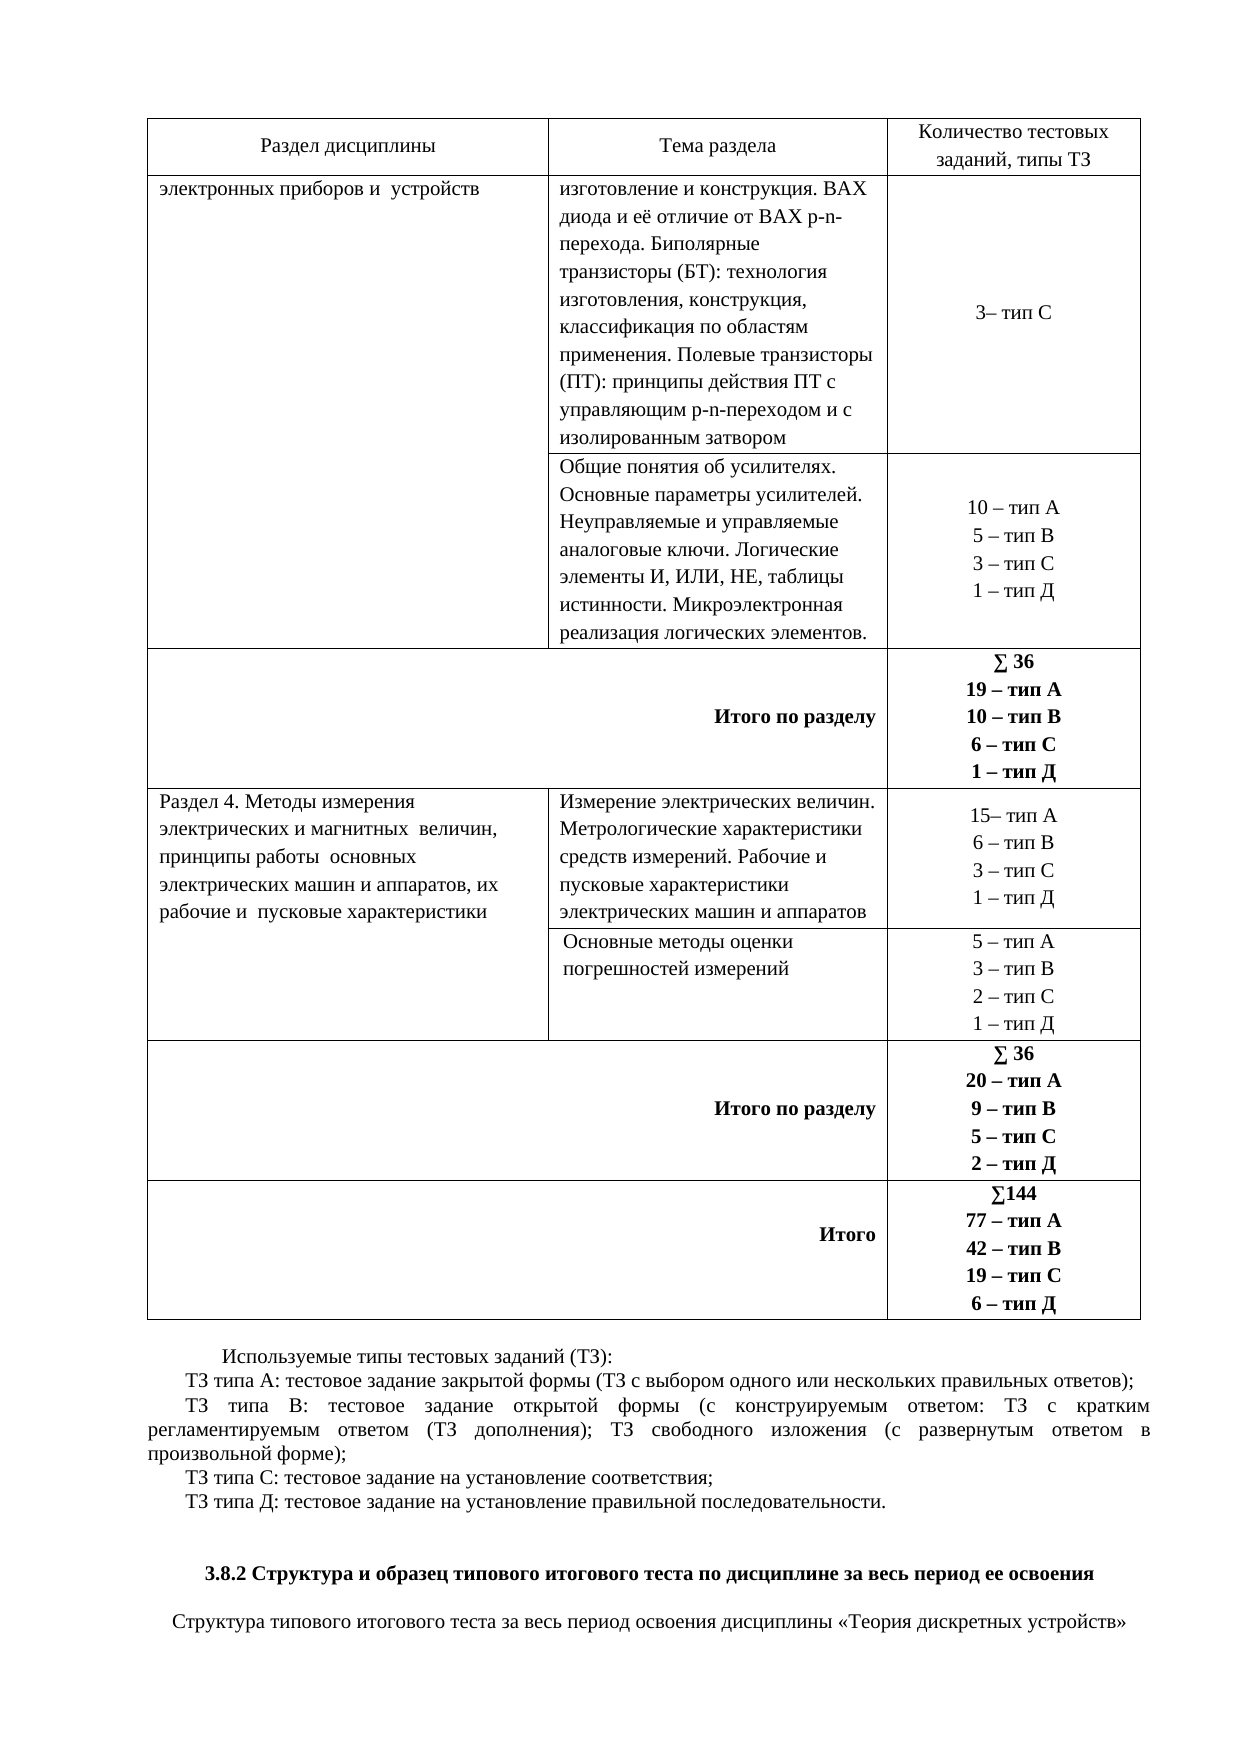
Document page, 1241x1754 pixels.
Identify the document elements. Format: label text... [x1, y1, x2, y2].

text ТЗ типа В: тестовое задание открытой формы (с конструируемым ответом: ТЗ с кратким регламентируемым ответом (ТЗ дополнения); ТЗ свободного изложения (с развернутым ответом в произвольной форме); [148, 1392, 1152, 1465]
text ТЗ типа А: тестовое задание закрытой формы (ТЗ с выбором одного или нескольких правильных ответов); [148, 1368, 1152, 1392]
text 3.8.2 Структура и образец типового итогового теста по дисциплине за весь период ее освоения [148, 1561, 1152, 1585]
text Структура типового итогового теста за весь период освоения дисциплины «Теория дискретных устройств» [148, 1609, 1152, 1633]
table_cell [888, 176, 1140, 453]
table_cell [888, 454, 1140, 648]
text Используемые типы тестовых заданий (ТЗ): [148, 1344, 1152, 1368]
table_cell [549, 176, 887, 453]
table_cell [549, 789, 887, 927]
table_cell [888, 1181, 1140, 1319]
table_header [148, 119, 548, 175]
text ТЗ типа Д: тестовое задание на установление правильной последовательности. [148, 1489, 1152, 1513]
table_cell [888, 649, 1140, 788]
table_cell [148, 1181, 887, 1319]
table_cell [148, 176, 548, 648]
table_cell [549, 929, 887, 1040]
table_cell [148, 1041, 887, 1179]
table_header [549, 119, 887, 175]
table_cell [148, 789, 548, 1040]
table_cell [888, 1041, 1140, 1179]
text ТЗ типа С: тестовое задание на установление соответствия; [148, 1465, 1152, 1489]
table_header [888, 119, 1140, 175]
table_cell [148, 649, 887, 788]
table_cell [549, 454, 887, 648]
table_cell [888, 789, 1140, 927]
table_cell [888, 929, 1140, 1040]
